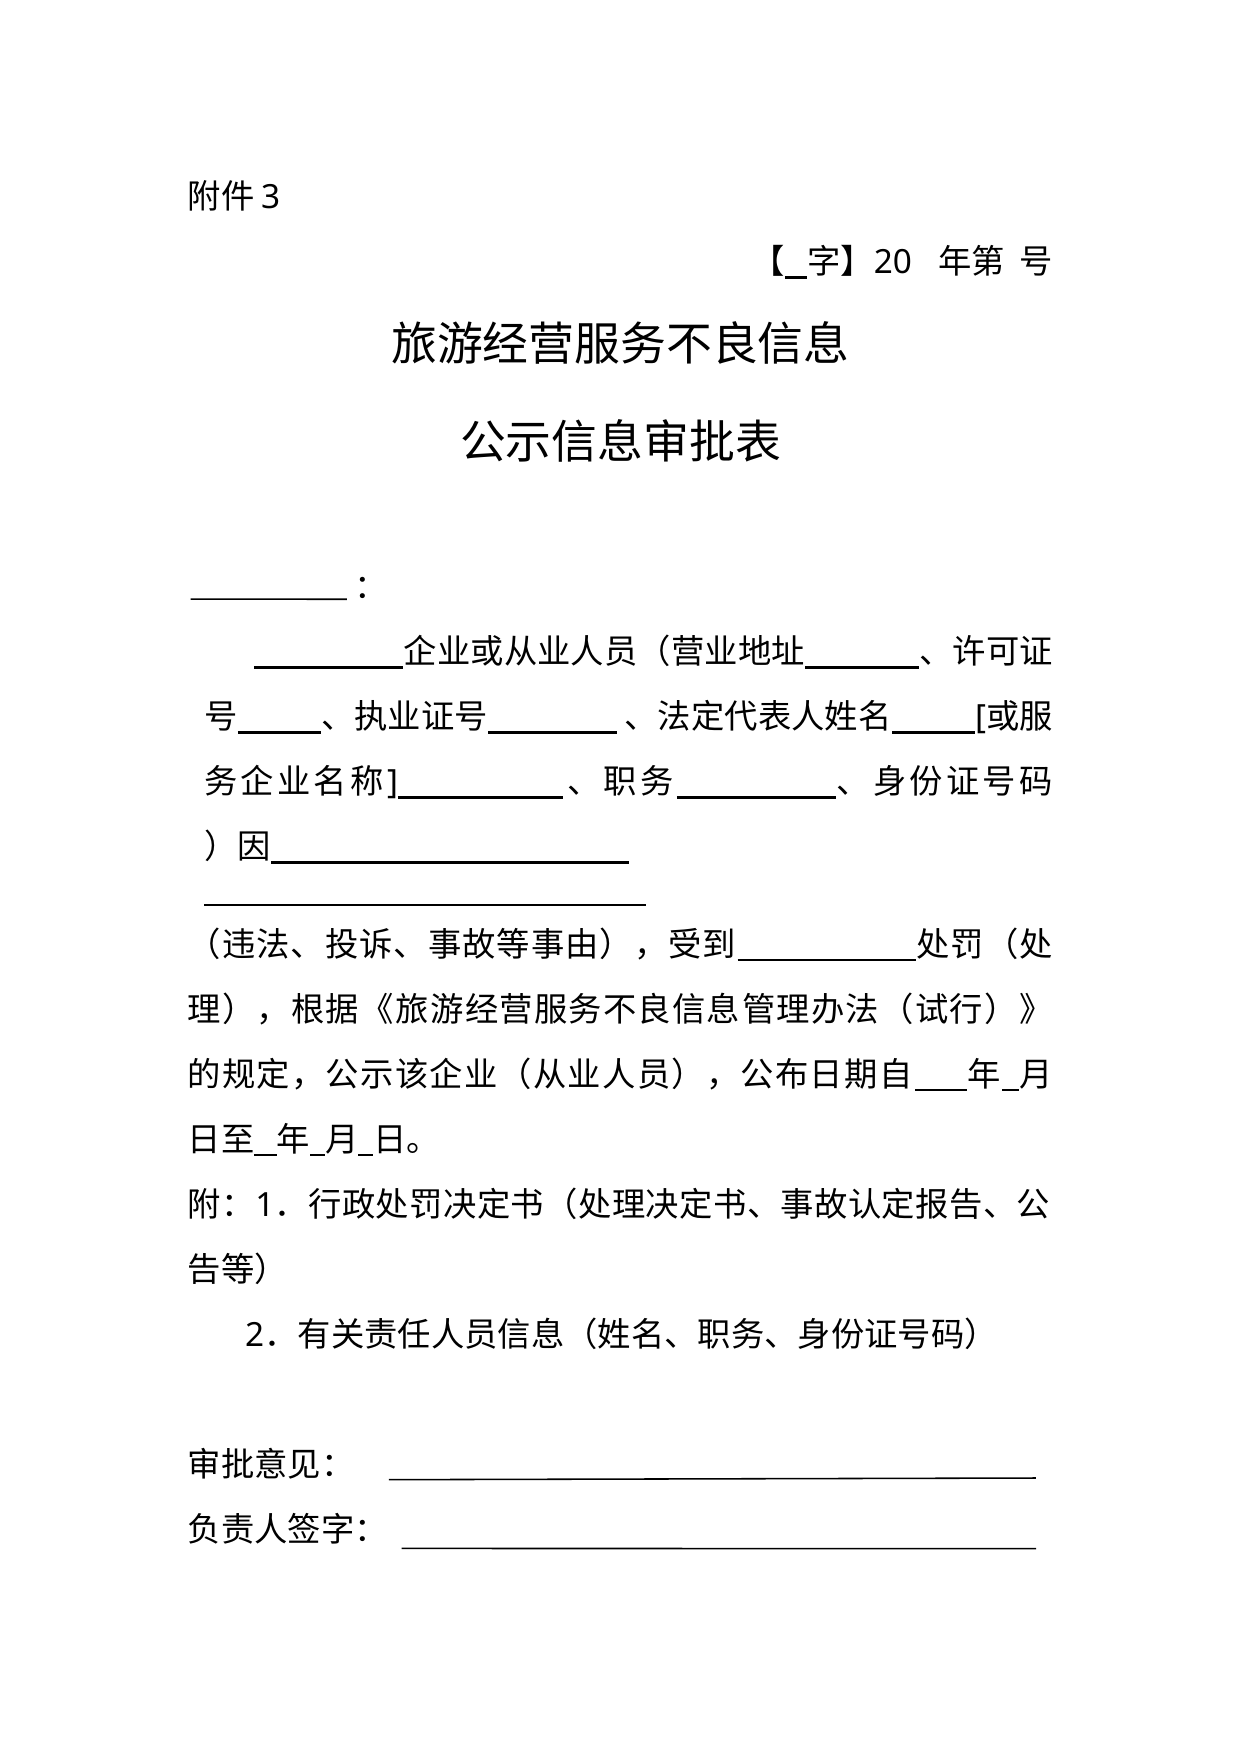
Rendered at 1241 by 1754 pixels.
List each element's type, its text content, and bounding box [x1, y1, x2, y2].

text 公示信息审批表 [187, 389, 1053, 487]
text 企业或从业人员（营业地址 、许可证号 、执业证号 、法定代表人姓名 [或服务企业名称] 、职务 、身份证号码 ）因 [204, 617, 1053, 877]
text 附件3 [187, 162, 1053, 227]
text 负责人签字： [187, 1494, 1053, 1559]
text 旅游经营服务不良信息 [187, 292, 1053, 389]
text 附：1．行政处罚决定书（处理决定书、事故认定报告、公告等） [187, 1169, 1053, 1299]
text 审批意见： [187, 1429, 1053, 1494]
text ： [187, 552, 1053, 617]
text 【 字】20 年第 号 [187, 227, 1053, 292]
text 2．有关责任人员信息（姓名、职务、身份证号码） [187, 1299, 1053, 1364]
text （违法、投诉、事故等事由），受到 处罚（处理），根据《旅游经营服务不良信息管理办法（试行）》的规定，公示该企业（从业人员），公布日期自 年 月 日至 年 月 日。 [187, 909, 1053, 1169]
